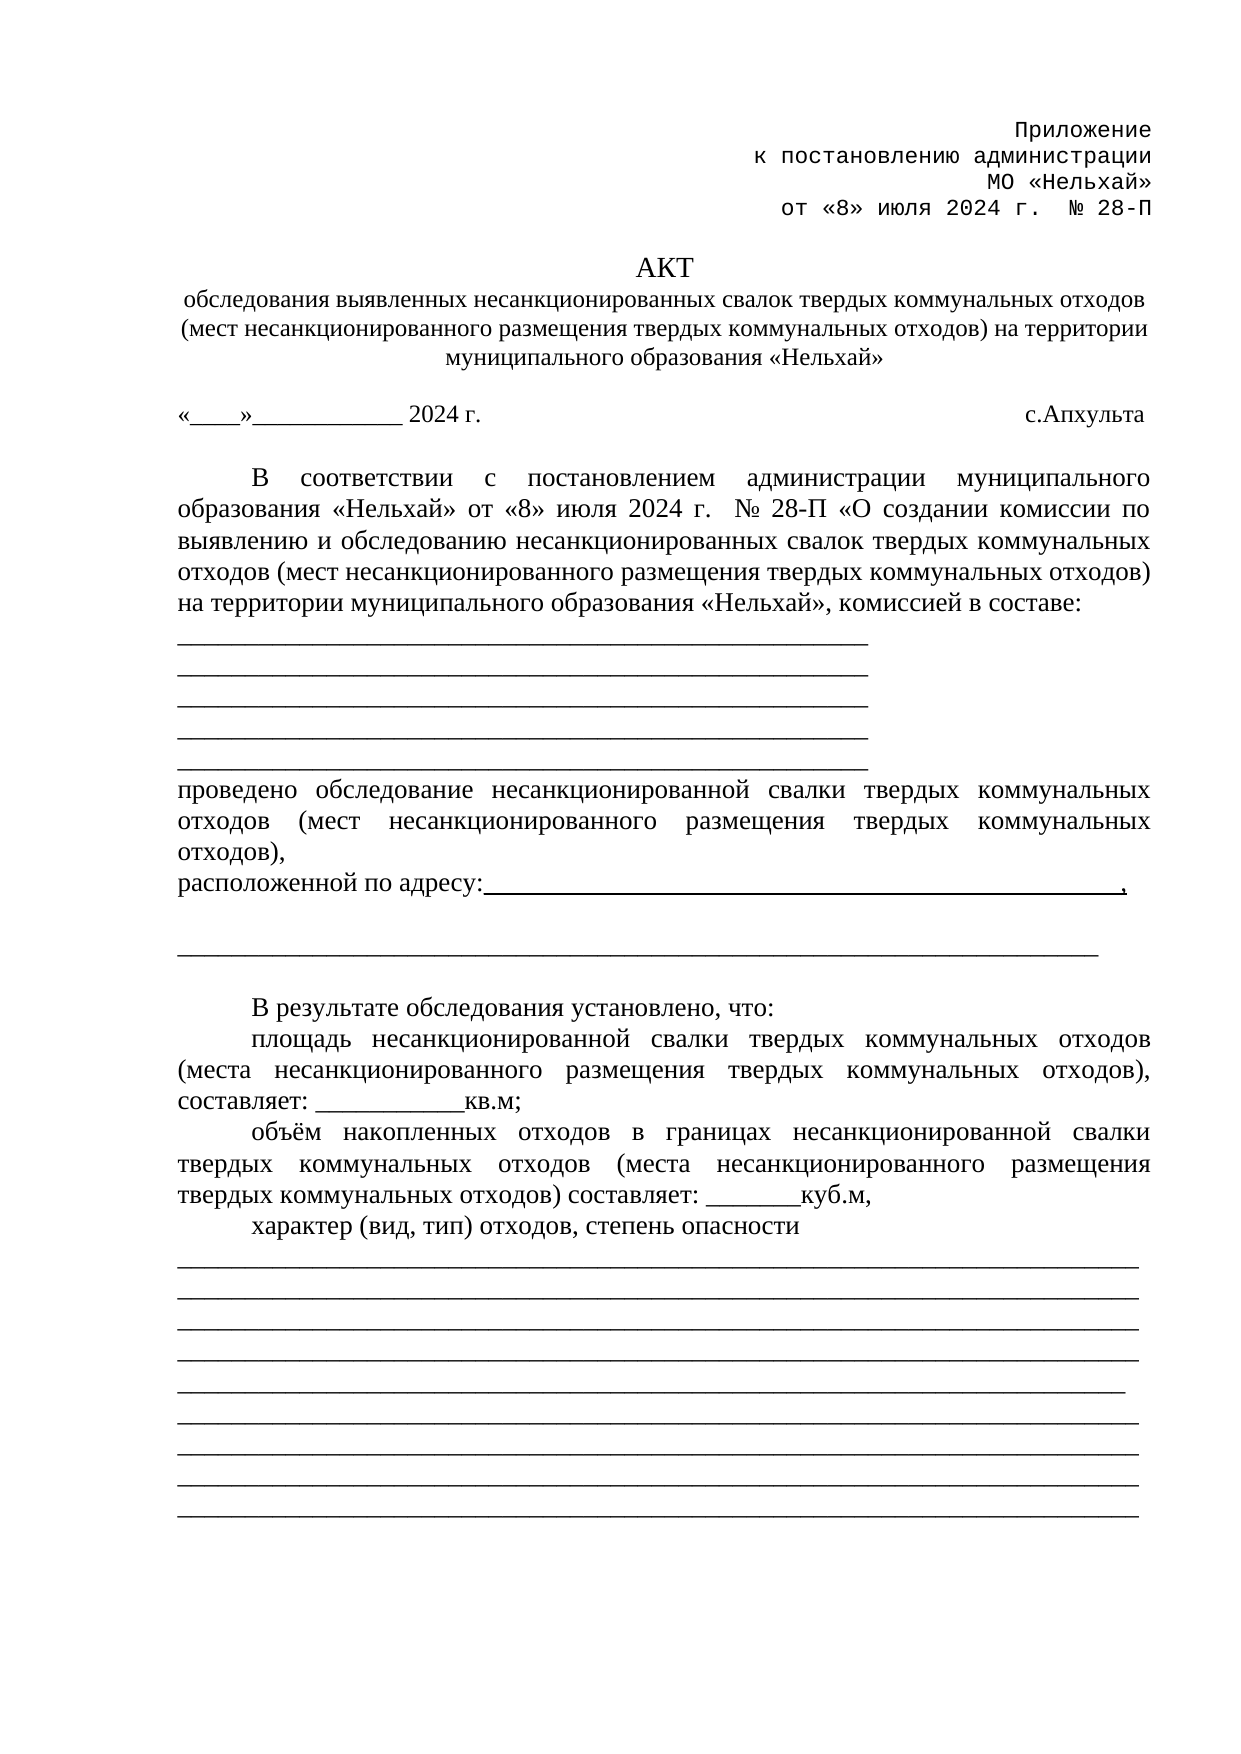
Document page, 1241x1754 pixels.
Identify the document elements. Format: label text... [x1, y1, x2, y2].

text к постановлению администрации [177, 144, 1152, 170]
text площадь несанкционированной свалки твердых коммунальных отходов (места несанкционированного размещения твердых коммунальных отходов), составляет: ___________кв.м; [177, 1022, 1152, 1116]
text ___________________________________________________ [177, 742, 1152, 773]
text В результате обследования установлено, что: [177, 991, 1152, 1022]
text В соответствии с постановлением администрации муниципального образования «Нельхай» от «8» июля 2024 г. № 28-П «О создании комиссии по выявлению и обследованию несанкционированных свалок твердых коммунальных отходов (мест несанкционированного размещения твердых коммунальных отходов) на территории муниципального образования «Нельхай», комиссией в составе: [177, 461, 1152, 617]
text ___________________________________________________ [177, 648, 1152, 679]
text ____________________________________________________________________ [177, 929, 1152, 960]
text «____»____________ 2024 г. с.Апхульта [177, 399, 1152, 428]
text проведено обследование несанкционированной свалки твердых коммунальных отходов (мест несанкционированного размещения твердых коммунальных отходов), [177, 773, 1152, 866]
text __________________________________________________________________________________________________________________________________________________________________________________________________________________________________________________________________________________________________________________________________________________________________ [177, 1240, 1152, 1396]
text от «8» июля 2024 г. № 28-П [177, 196, 1152, 222]
text МО «Нельхай» [177, 170, 1152, 196]
text обследования выявленных несанкционированных свалок твердых коммунальных отходов (мест несанкционированного размещения твердых коммунальных отходов) на территории муниципального образования «Нельхай» [177, 284, 1152, 370]
text ____________________________________________________________________________________________________________________________________________________________________________________________________________________________________________________________________________________________ [177, 1396, 1152, 1520]
text ___________________________________________________ [177, 711, 1152, 742]
text расположенной по адресу:_______________________________________________, [177, 866, 1152, 897]
text АКТ [177, 251, 1152, 284]
text Приложение [177, 118, 1152, 144]
text объём накопленных отходов в границах несанкционированной свалки твердых коммунальных отходов (места несанкционированного размещения твердых коммунальных отходов) составляет: _______куб.м, [177, 1116, 1152, 1209]
text характер (вид, тип) отходов, степень опасности [177, 1209, 1152, 1240]
text ___________________________________________________ [177, 617, 1152, 648]
text ___________________________________________________ [177, 679, 1152, 711]
